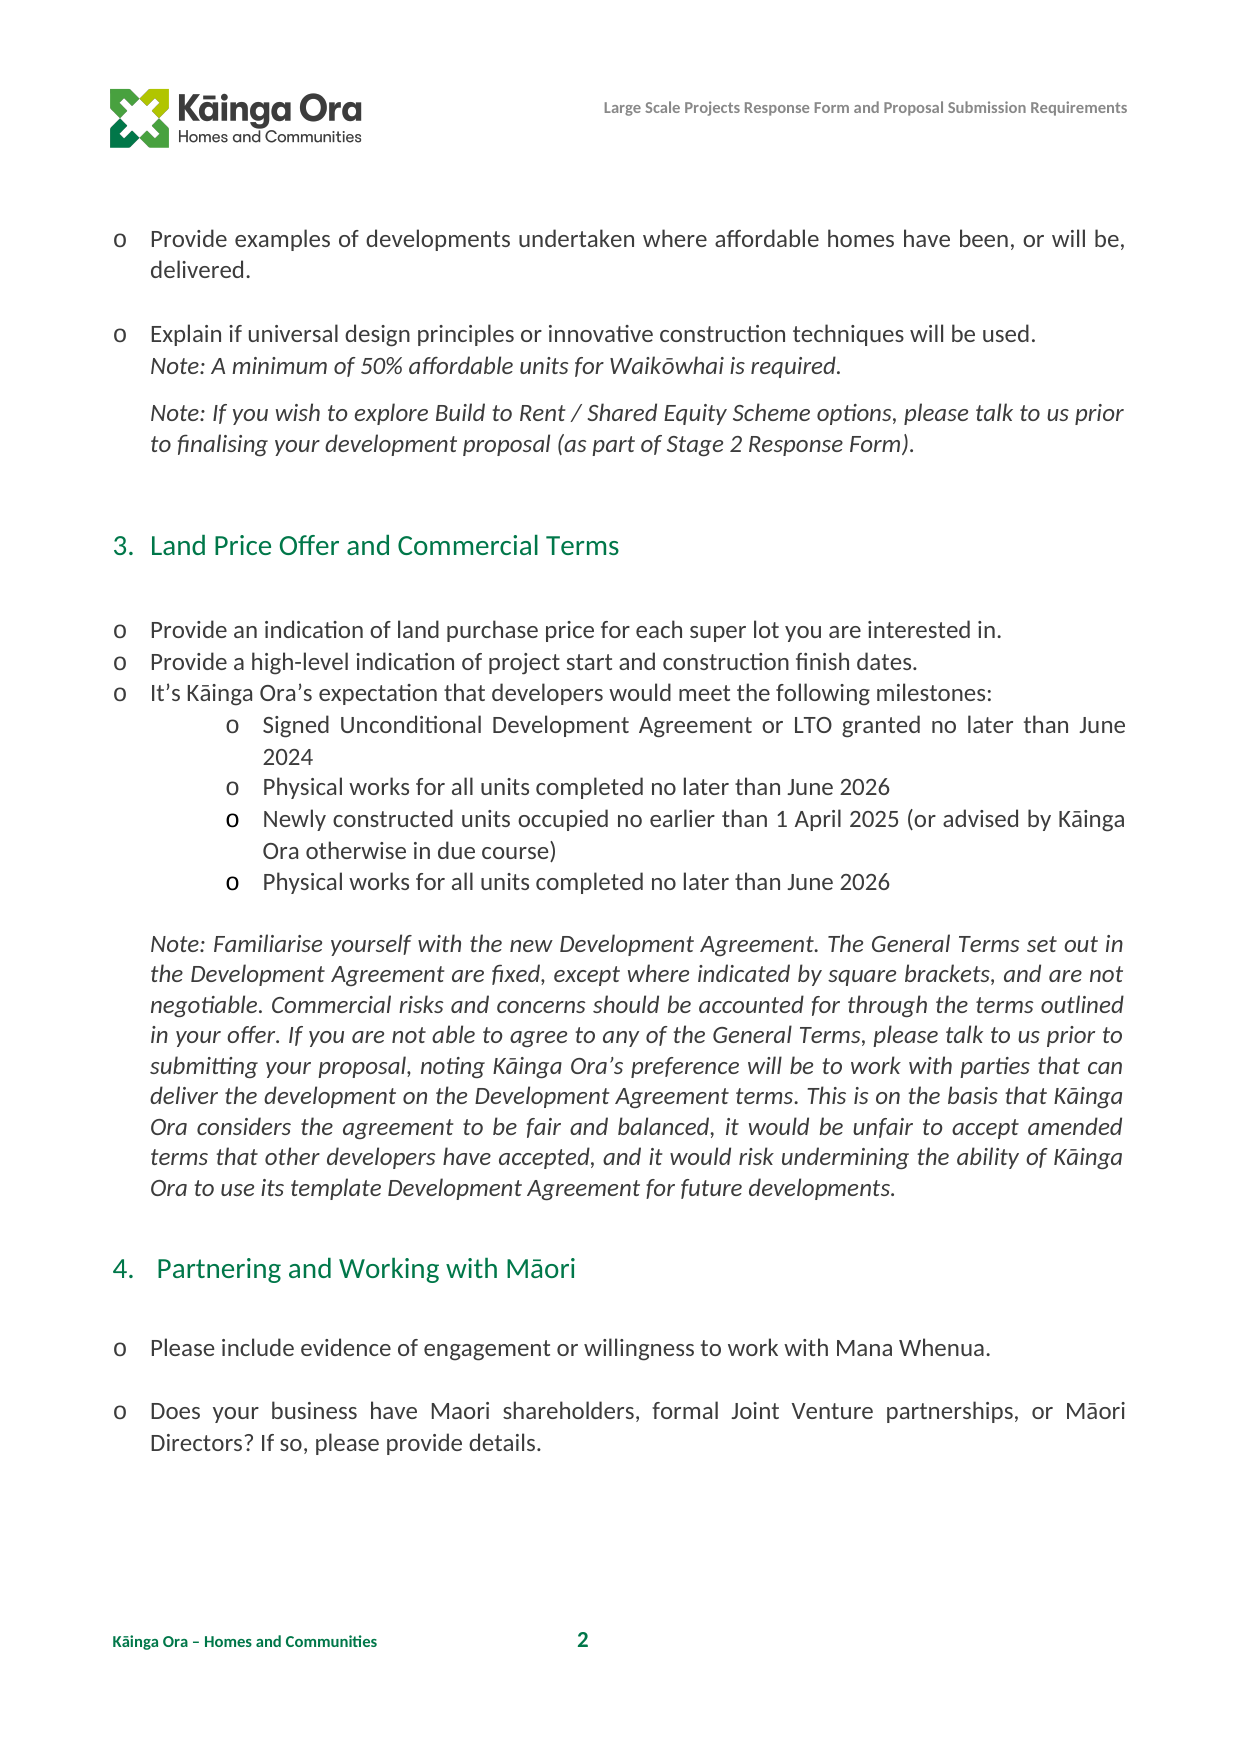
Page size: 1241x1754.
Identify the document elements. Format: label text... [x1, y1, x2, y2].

list Provide an indication of land purchase price for each super lot you are interested in. [112, 614, 1128, 646]
list Land Price Offer and Commercial Terms [112, 527, 1128, 562]
list Provide a high-level indication of project start and construction finish dates. [112, 646, 1128, 677]
list Please include evidence of engagement or willingness to work with Mana Whenua. [112, 1333, 1128, 1364]
text Note: A minimum of 50% affordable units for Waikōwhai is required. [112, 350, 1128, 381]
text Note: If you wish to explore Build to Rent / Shared Equity Scheme options, please talk to us prior to finalising your development proposal (as part of Stage 2 Response Form). [150, 397, 1128, 458]
list Does your business have Maori shareholders, formal Joint Venture partnerships, or Māori Directors? If so, please provide details. [112, 1395, 1128, 1457]
list Explain if universal design principles or innovative construction techniques will be used. [112, 318, 1128, 350]
list Provide examples of developments undertaken where affordable homes have been, or will be, delivered. [112, 223, 1128, 285]
list Partnering and Working with Māori [112, 1250, 1128, 1285]
picture [82, 61, 389, 176]
text Note: Familiarise yourself with the new Development Agreement. The General Terms set out in the Development Agreement are fixed, except where indicated by square brackets, and are not negotiable. Commercial risks and concerns should be accounted for through the terms outlined in your offer. If you are not able to agree to any of the General Terms, please talk to us prior to submitting your proposal, noting Kāinga Ora’s preference will be to work with parties that can deliver the development on the Development Agreement terms. This is on the basis that Kāinga Ora considers the agreement to be fair and balanced, it would be unfair to accept amended terms that other developers have accepted, and it would risk undermining the ability of Kāinga Ora to use its template Development Agreement for future developments. [150, 928, 1128, 1203]
list Signed Unconditional Development Agreement or LTO granted no later than June 2024 [225, 709, 1128, 772]
list Physical works for all units completed no later than June 2026 [225, 772, 1128, 803]
list Physical works for all units completed no later than June 2026 [225, 866, 1128, 897]
list Newly constructed units occupied no earlier than 1 April 2025 (or advised by Kāinga Ora otherwise in due course) [225, 803, 1128, 866]
list It’s Kāinga Ora’s expectation that developers would meet the following milestones: [112, 677, 1128, 709]
